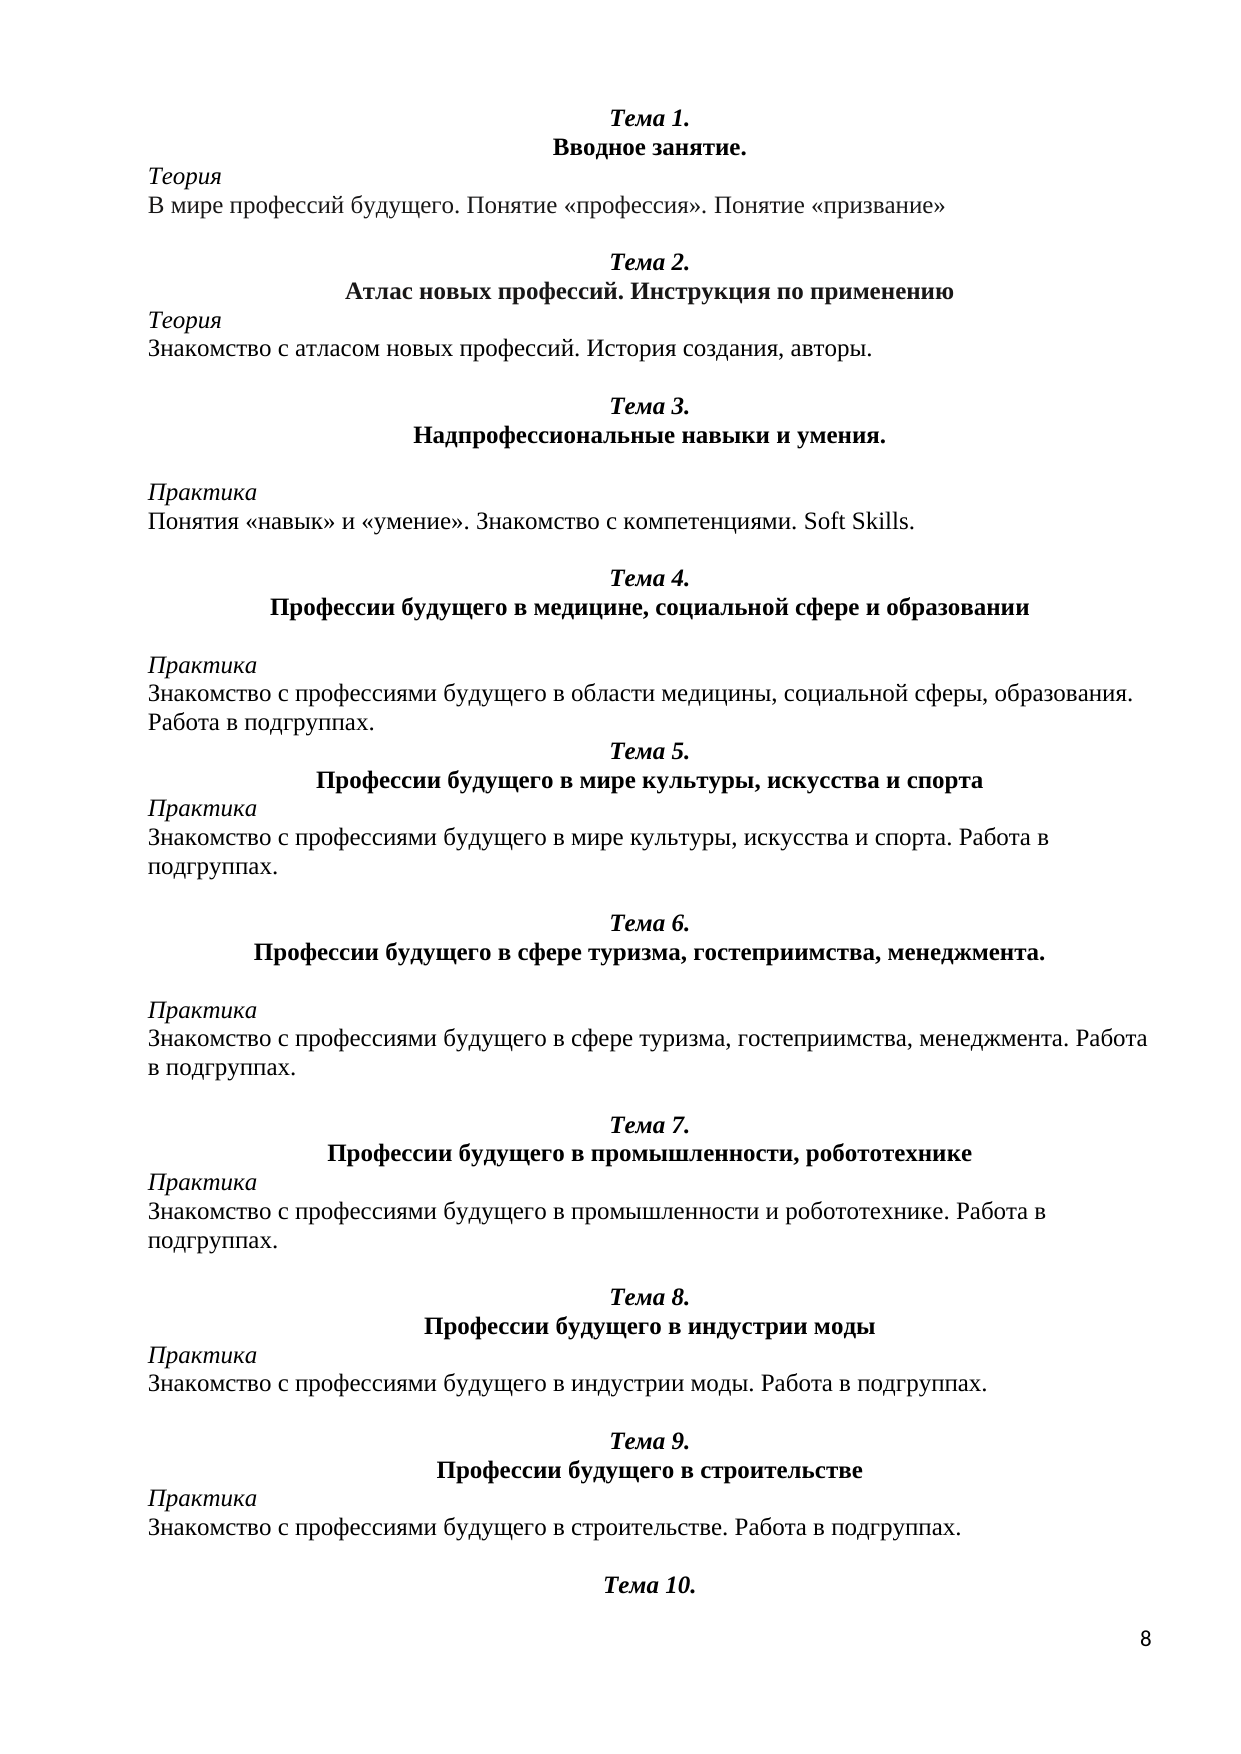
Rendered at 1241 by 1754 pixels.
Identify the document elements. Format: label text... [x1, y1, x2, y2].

text В мире профессий будущего. Понятие «профессия». Понятие «призвание» [148, 190, 1152, 218]
text Знакомство с профессиями будущего в области медицины, социальной сферы, образования. Работа в подгруппах. [148, 678, 1152, 736]
text Профессии будущего в промышленности, робототехнике [148, 1138, 1152, 1167]
text Тема 6. [148, 908, 1152, 937]
text Тема 10. [148, 1570, 1152, 1598]
text Тема 7. [148, 1110, 1152, 1138]
text Практика [148, 995, 1152, 1023]
text Знакомство с профессиями будущего в строительстве. Работа в подгруппах. [148, 1512, 1152, 1541]
text Практика [148, 477, 1152, 506]
text Практика [148, 1340, 1152, 1368]
text Теория [148, 305, 1152, 333]
text Профессии будущего в индустрии моды [148, 1311, 1152, 1340]
text Надпрофессиональные навыки и умения. [148, 420, 1152, 448]
text Знакомство с атласом новых профессий. История создания, авторы. [148, 333, 1152, 362]
text Профессии будущего в медицине, социальной сфере и образовании [148, 592, 1152, 621]
text Практика [148, 1483, 1152, 1512]
text Тема 2. [148, 247, 1152, 276]
text Теория [148, 161, 1152, 190]
text Знакомство с профессиями будущего в индустрии моды. Работа в подгруппах. [148, 1368, 1152, 1397]
text Практика [148, 650, 1152, 678]
text Профессии будущего в мире культуры, искусства и спорта [148, 765, 1152, 793]
text Тема 5. [148, 736, 1152, 765]
text Тема 4. [148, 563, 1152, 592]
text Знакомство с профессиями будущего в мире культуры, искусства и спорта. Работа в подгруппах. [148, 822, 1152, 880]
text Понятия «навык» и «умение». Знакомство с компетенциями. Soft Skills. [148, 506, 1152, 535]
text Практика [148, 1167, 1152, 1196]
text Тема 1. [148, 103, 1152, 132]
text Тема 9. [148, 1426, 1152, 1455]
text Профессии будущего в строительстве [148, 1455, 1152, 1483]
text Вводное занятие. [148, 132, 1152, 161]
text Тема 8. [148, 1282, 1152, 1311]
text Знакомство с профессиями будущего в промышленности и робототехнике. Работа в подгруппах. [148, 1196, 1152, 1253]
text Знакомство с профессиями будущего в сфере туризма, гостеприимства, менеджмента. Работа в подгруппах. [148, 1023, 1152, 1081]
text Профессии будущего в сфере туризма, гостеприимства, менеджмента. [148, 937, 1152, 966]
text Тема 3. [148, 391, 1152, 420]
text Практика [148, 793, 1152, 822]
text Атлас новых профессий. Инструкция по применению [148, 276, 1152, 305]
